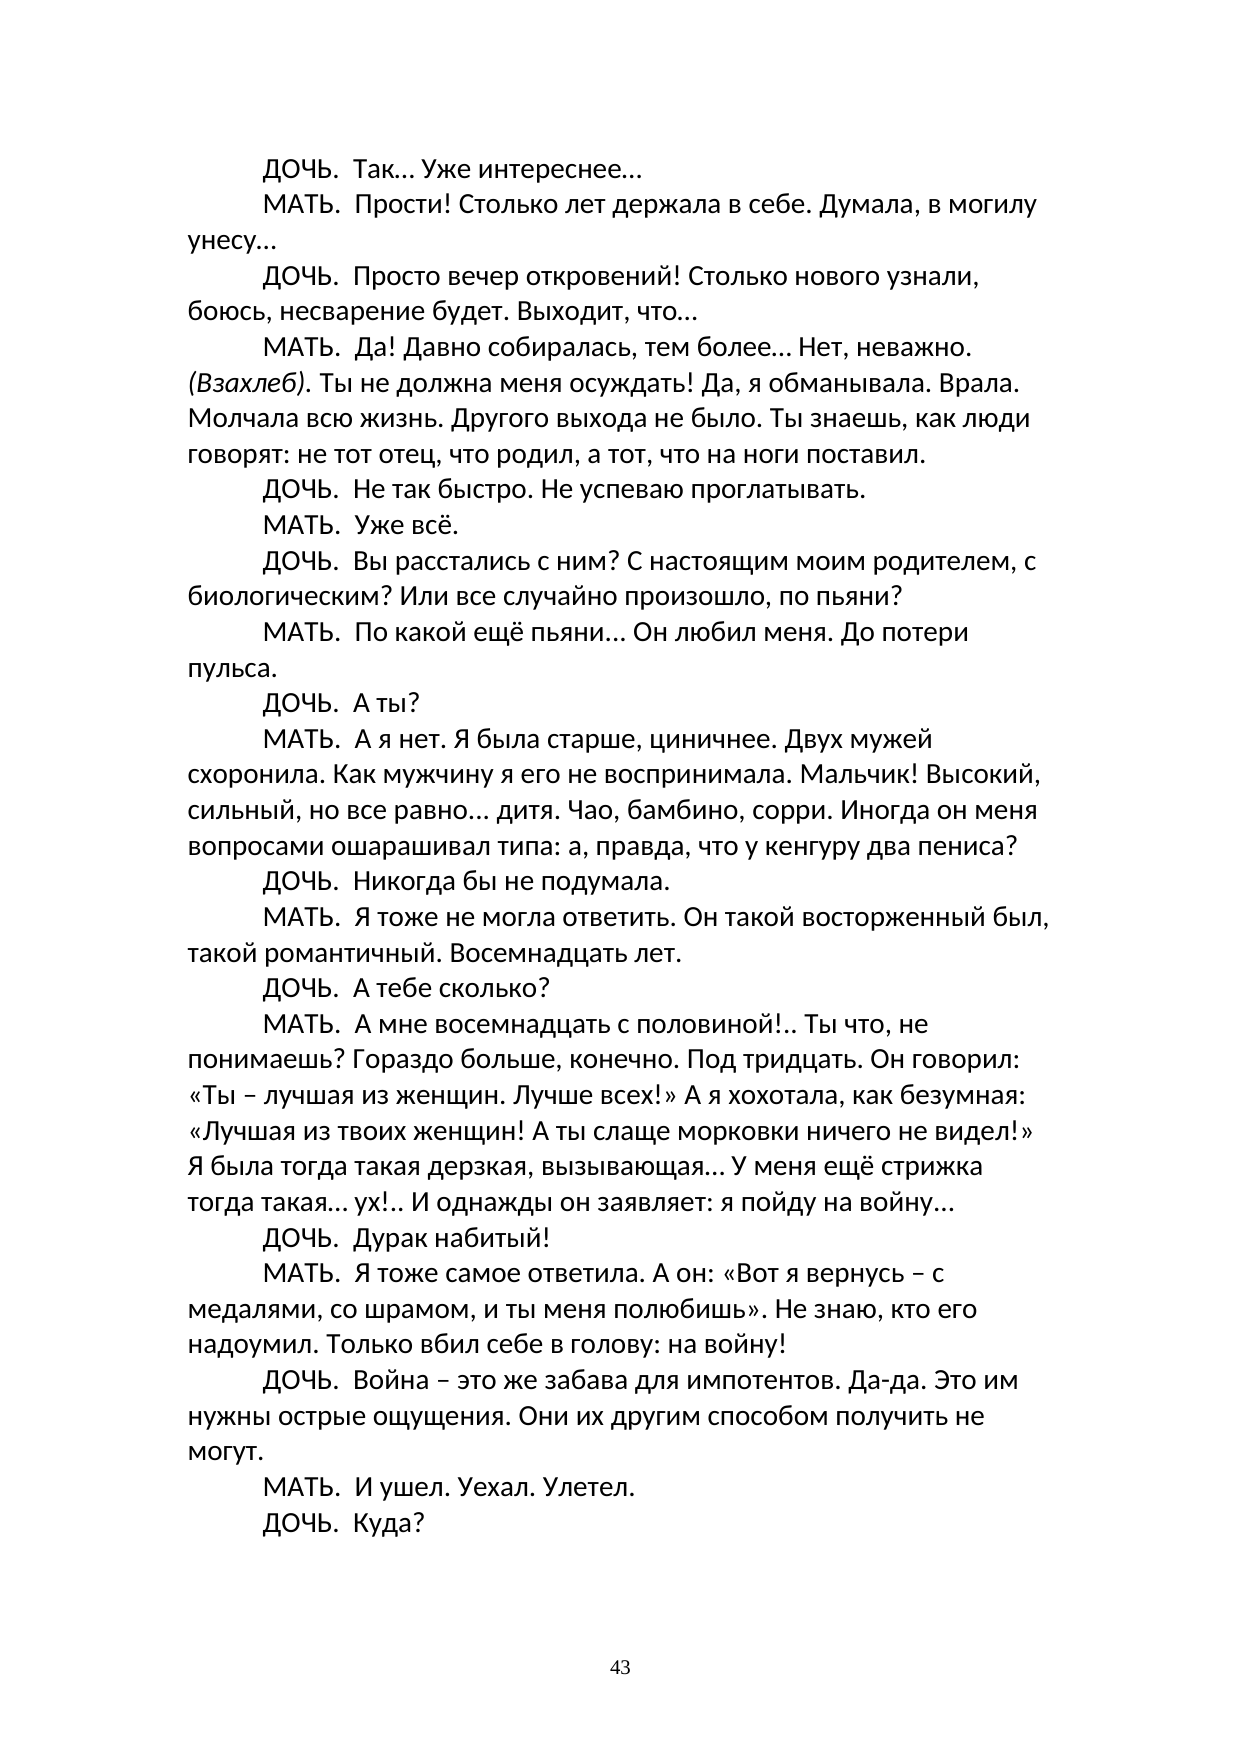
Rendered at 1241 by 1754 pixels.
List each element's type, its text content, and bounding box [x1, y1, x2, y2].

text ДОЧЬ. А ты? [187, 684, 1053, 720]
text ДОЧЬ. А тебе сколько? [187, 969, 1053, 1005]
text МАТЬ. По какой ещё пьяни... Он любил меня. До потери пульса. [187, 613, 1053, 684]
text МАТЬ. А я нет. Я была старше, циничнее. Двух мужей схоронила. Как мужчину я его не воспринимала. Мальчик! Высокий, сильный, но все равно... дитя. Чао, бамбино, сорри. Иногда он меня вопросами ошарашивал типа: а, правда, что у кенгуру два пениса? [187, 720, 1053, 862]
text ДОЧЬ. Дурак набитый! [187, 1219, 1053, 1254]
text МАТЬ. Да! Давно собиралась, тем более… Нет, неважно. (Взахлеб). Ты не должна меня осуждать! Да, я обманывала. Врала. Молчала всю жизнь. Другого выхода не было. Ты знаешь, как люди говорят: не тот отец, что родил, а тот, что на ноги поставил. [187, 328, 1053, 471]
text МАТЬ. А мне восемнадцать с половиной!.. Ты что, не понимаешь? Гораздо больше, конечно. Под тридцать. Он говорил: «Ты – лучшая из женщин. Лучше всех!» А я хохотала, как безумная: «Лучшая из твоих женщин! А ты слаще морковки ничего не видел!» Я была тогда такая дерзкая, вызывающая… У меня ещё стрижка тогда такая… ух!.. И однажды он заявляет: я пойду на войну... [187, 1005, 1053, 1219]
text ДОЧЬ. Куда? [187, 1504, 1053, 1539]
text МАТЬ. Уже всё. [187, 506, 1053, 542]
text МАТЬ. И ушел. Уехал. Улетел. [187, 1468, 1053, 1504]
text ДОЧЬ. Просто вечер откровений! Столько нового узнали, боюсь, несварение будет. Выходит, что… [187, 257, 1053, 328]
text ДОЧЬ. Не так быстро. Не успеваю проглатывать. [187, 471, 1053, 506]
text ДОЧЬ. Война – это же забава для импотентов. Да-да. Это им нужны острые ощущения. Они их другим способом получить не могут. [187, 1361, 1053, 1468]
text МАТЬ. Я тоже не могла ответить. Он такой восторженный был, такой романтичный. Восемнадцать лет. [187, 898, 1053, 969]
text МАТЬ. Прости! Столько лет держала в себе. Думала, в могилу унесу… [187, 186, 1053, 257]
text ДОЧЬ. Никогда бы не подумала. [187, 862, 1053, 898]
text ДОЧЬ. Вы расстались с ним? С настоящим моим родителем, с биологическим? Или все случайно произошло, по пьяни? [187, 542, 1053, 613]
text ДОЧЬ. Так… Уже интереснее… [187, 150, 1053, 186]
text МАТЬ. Я тоже самое ответила. А он: «Вот я вернусь – с медалями, со шрамом, и ты меня полюбишь». Не знаю, кто его надоумил. Только вбил себе в голову: на войну! [187, 1254, 1053, 1361]
